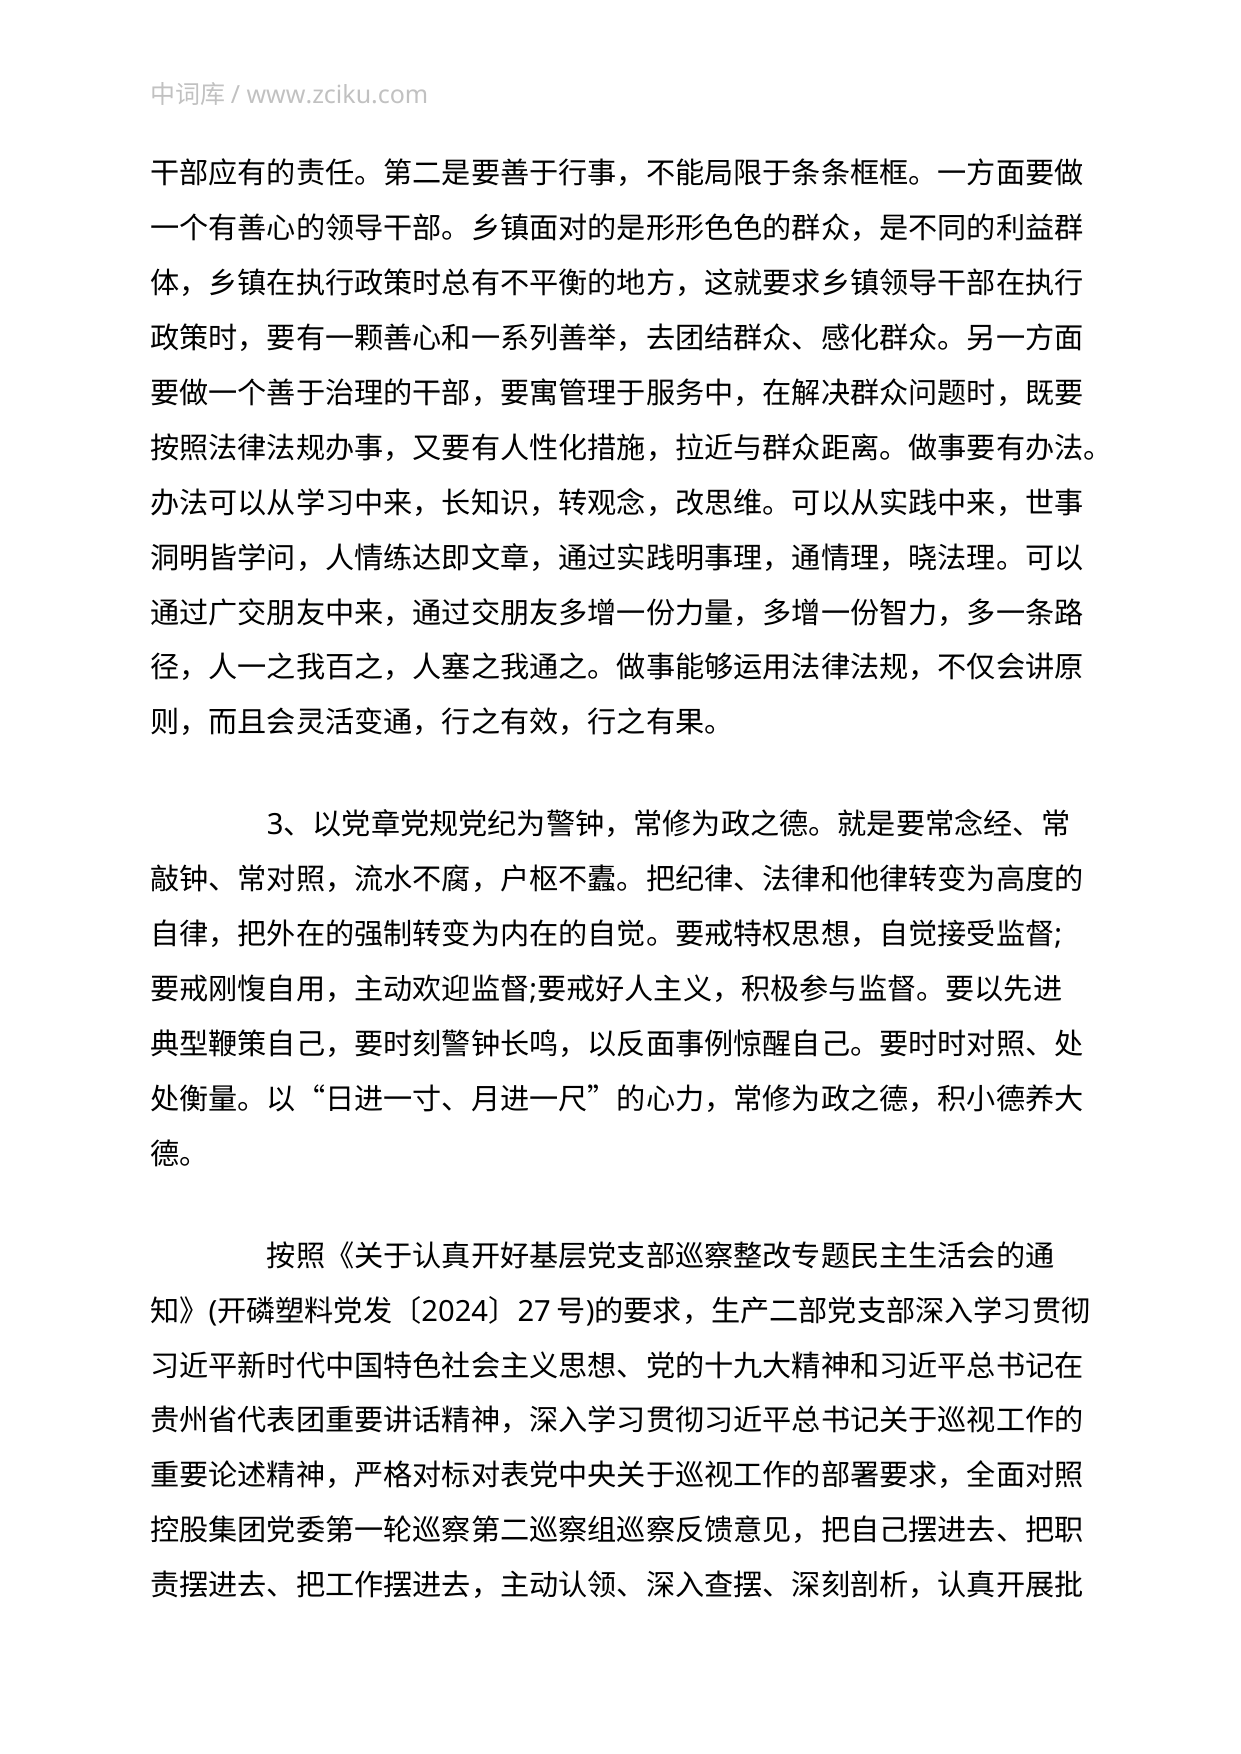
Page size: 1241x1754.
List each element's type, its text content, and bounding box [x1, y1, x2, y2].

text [150, 150, 1090, 741]
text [150, 1232, 1090, 1604]
text 3、以党章党规党纪为警钟，常修为政之德。就是要常念经、常敲钟、常对照，流水不腐，户枢不蠹。把纪律、法律和他律转变为高度的自律，把外在的强制转变为内在的自觉。要戒特权思想，自觉接受监督;要戒刚愎自用，主动欢迎监督;要戒好人主义，积极参与监督。要以先进典型鞭策自己，要时刻警钟长鸣，以反面事例惊醒自己。要时时对照、处处衡量。以“日进一寸、月进一尺”的心力，常修为政之德，积小德养大德。 [150, 801, 1090, 1173]
